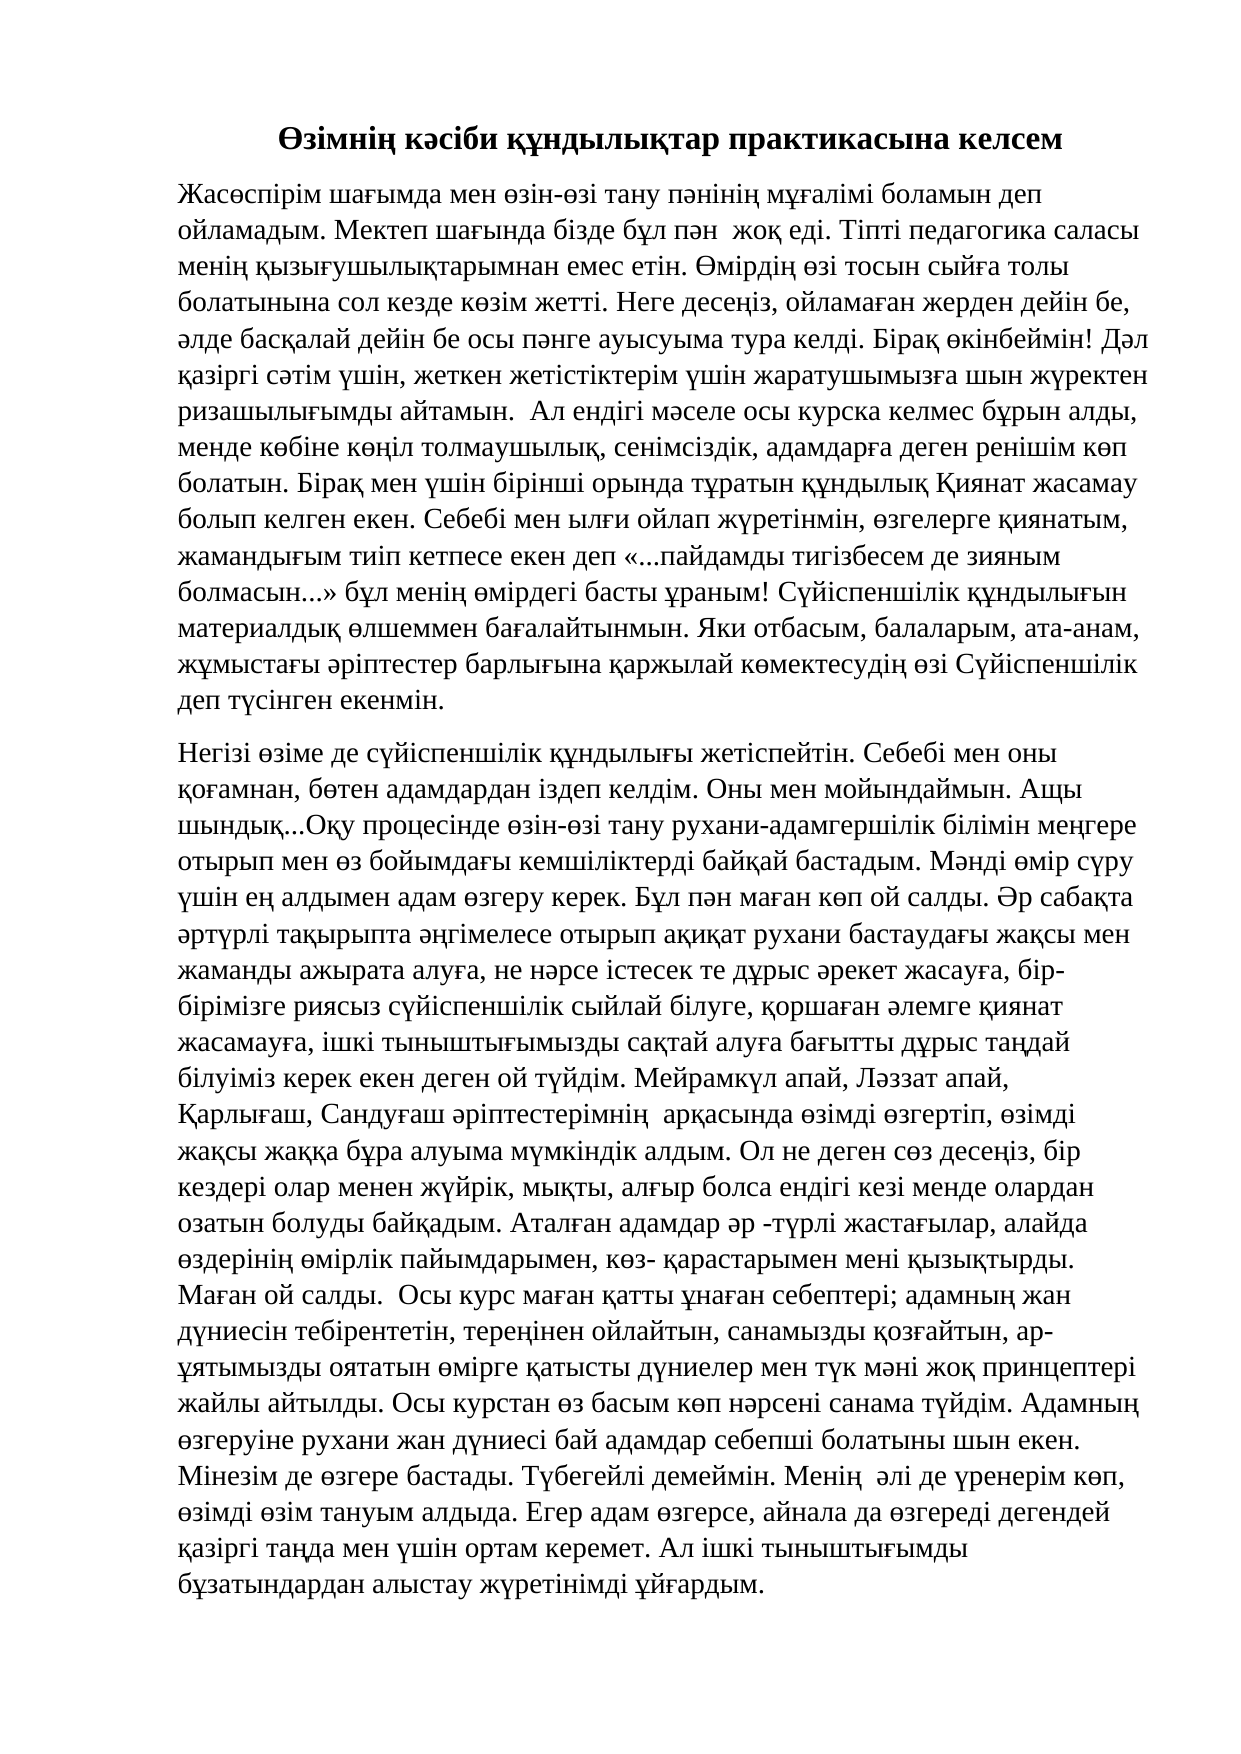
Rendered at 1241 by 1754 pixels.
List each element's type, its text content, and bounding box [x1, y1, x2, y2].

text Жасөспірім шағымда мен өзін-өзі тану пәнінің мұғалімі боламын деп ойламадым. Мектеп шағында бізде бұл пән жоқ еді. Тіпті педагогика саласы менің қызығушылықтарымнан емес етін. Өмірдің өзі тосын сыйға толы болатынына сол кезде көзім жетті. Неге десеңіз, ойламаған жерден дейін бе, әлде басқалай дейін бе осы пәнге ауысуыма тура келді. Бірақ өкінбеймін! Дәл қазіргі сәтім үшін, жеткен жетістіктерім үшін жаратушымызға шын жүректен ризашылығымды айтамын. Ал ендігі мәселе осы курска келмес бұрын алды, менде көбіне көңіл толмаушылық, сенімсіздік, адамдарға деген ренішім көп болатын. Бірақ мен үшін бірінші орында тұратын құндылық Қиянат жасамау болып келген екен. Себебі мен ылғи ойлап жүретінмін, өзгелерге қиянатым, жамандығым тиіп кетпесе екен деп «...пайдамды тигізбесем де зияным болмасын...» бұл менің өмірдегі басты ұраным! Сүйіспеншілік құндылығын материалдық өлшеммен бағалайтынмын. Яки отбасым, балаларым, ата-анам, жұмыстағы әріптестер барлығына қаржылай көмектесудің өзі Сүйіспеншілік деп түсінген екенмін. [177, 176, 1152, 716]
text Негізі өзіме де сүйіспеншілік құндылығы жетіспейтін. Себебі мен оны қоғамнан, бөтен адамдардан іздеп келдім. Оны мен мойындаймын. Ащы шындық...Оқу процесінде өзін-өзі тану рухани-адамгершілік білімін меңгере отырып мен өз бойымдағы кемшіліктерді байқай бастадым. Мәнді өмір сүру үшін ең алдымен адам өзгеру керек. Бұл пән маған көп ой салды. Әр сабақта әртүрлі тақырыпта әңгімелесе отырып ақиқат рухани бастаудағы жақсы мен жаманды ажырата алуға, не нәрсе істесек те дұрыс әрекет жасауға, бір-бірімізге риясыз сүйіспеншілік сыйлай білуге, қоршаған әлемге қиянат жасамауға, ішкі тыныштығымызды сақтай алуға бағытты дұрыс таңдай білуіміз керек екен деген ой түйдім. Мейрамкүл апай, Ләззат апай, Қарлығаш, Сандуғаш әріптестерімнің арқасында өзімді өзгертіп, өзімді жақсы жаққа бұра алуыма мүмкіндік алдым. Ол не деген сөз десеңіз, бір кездері олар менен жүйрік, мықты, алғыр болса ендігі кезі менде олардан озатын болуды байқадым. Аталған адамдар әр -түрлі жастағылар, алайда өздерінің өмірлік пайымдарымен, көз- қарастарымен мені қызықтырды. Маған ой салды. Осы курс маған қатты ұнаған себептері; адамның жан дүниесін тебірентетін, тереңінен ойлайтын, санамызды қозғайтын, ар-ұятымызды оятатын өмірге қатысты дүниелер мен түк мәні жоқ принцептері жайлы айтылды. Осы курстан өз басым көп нәрсені санама түйдім. Адамның өзгеруіне рухани жан дүниесі бай адамдар себепші болатыны шын екен. Мінезім де өзгере бастады. Түбегейлі демеймін. Менің әлі де үренерім көп, өзімді өзім тануым алдыда. Егер адам өзгерсе, айнала да өзгереді дегендей қазіргі таңда мен үшін ортам керемет. Ал ішкі тыныштығымды бұзатындардан алыстау жүретінімді ұйғардым. [177, 735, 1152, 1600]
text Өзімнің кәсіби құндылықтар практикасына келсем [177, 118, 1152, 156]
